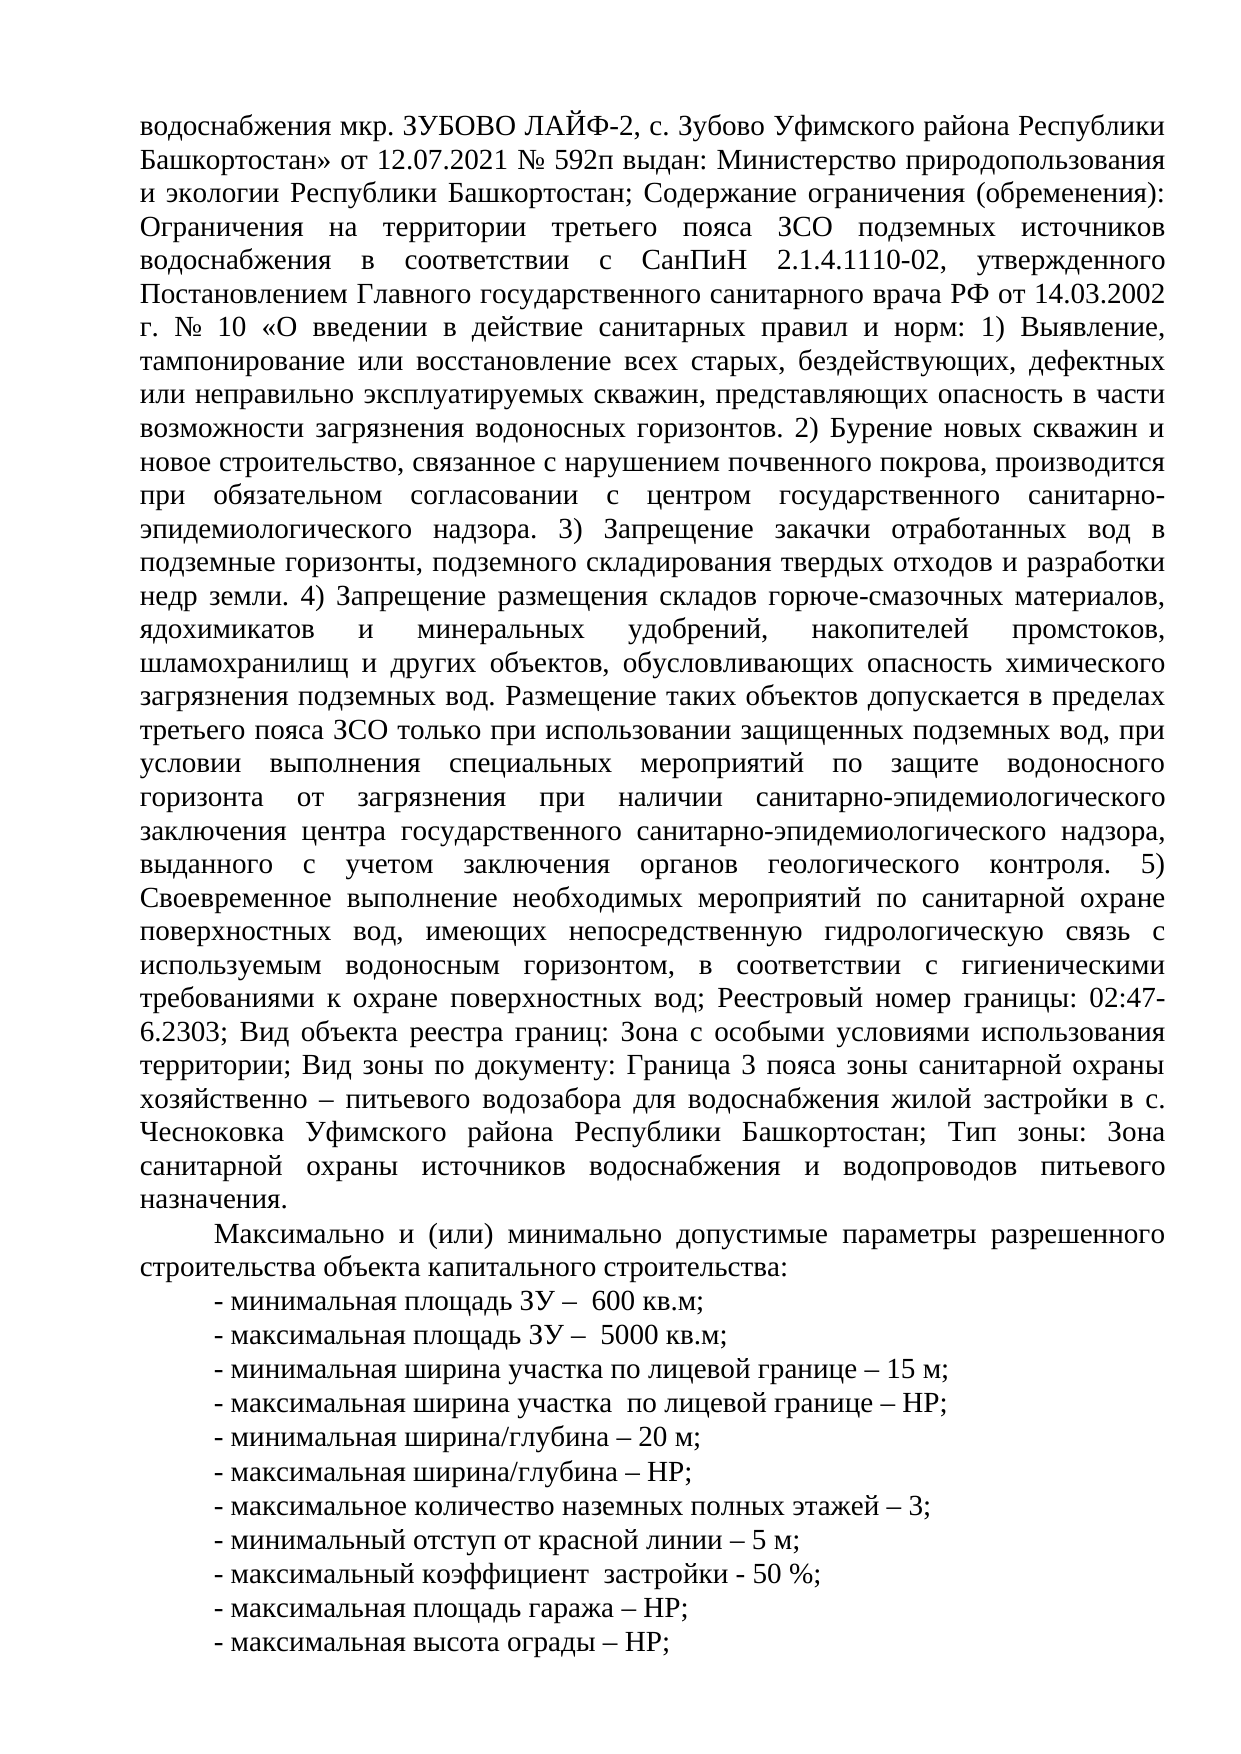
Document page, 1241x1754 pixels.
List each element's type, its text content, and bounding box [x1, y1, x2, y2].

text - максимальная площадь гаража – НР; [139, 1590, 1166, 1623]
text Максимально и (или) минимально допустимые параметры разрешенного строительства объекта капитального строительства: [139, 1216, 1166, 1283]
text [139, 108, 1166, 1215]
text - максимальная ширина участка по лицевой границе – НР; [139, 1386, 1166, 1419]
text - максимальная площадь ЗУ – 5000 кв.м; [139, 1317, 1166, 1351]
text - максимальная высота ограды – НР; [139, 1624, 1166, 1657]
text - максимальный коэффициент застройки - 50 %; [139, 1556, 1166, 1589]
text - минимальная ширина/глубина – 20 м; [139, 1419, 1166, 1453]
text - максимальная ширина/глубина – НР; [139, 1454, 1166, 1487]
text - минимальная ширина участка по лицевой границе – 15 м; [139, 1351, 1166, 1385]
text - минимальный отступ от красной линии – 5 м; [139, 1522, 1166, 1555]
text - максимальное количество наземных полных этажей – 3; [139, 1488, 1166, 1521]
text - минимальная площадь ЗУ – 600 кв.м; [139, 1283, 1166, 1317]
